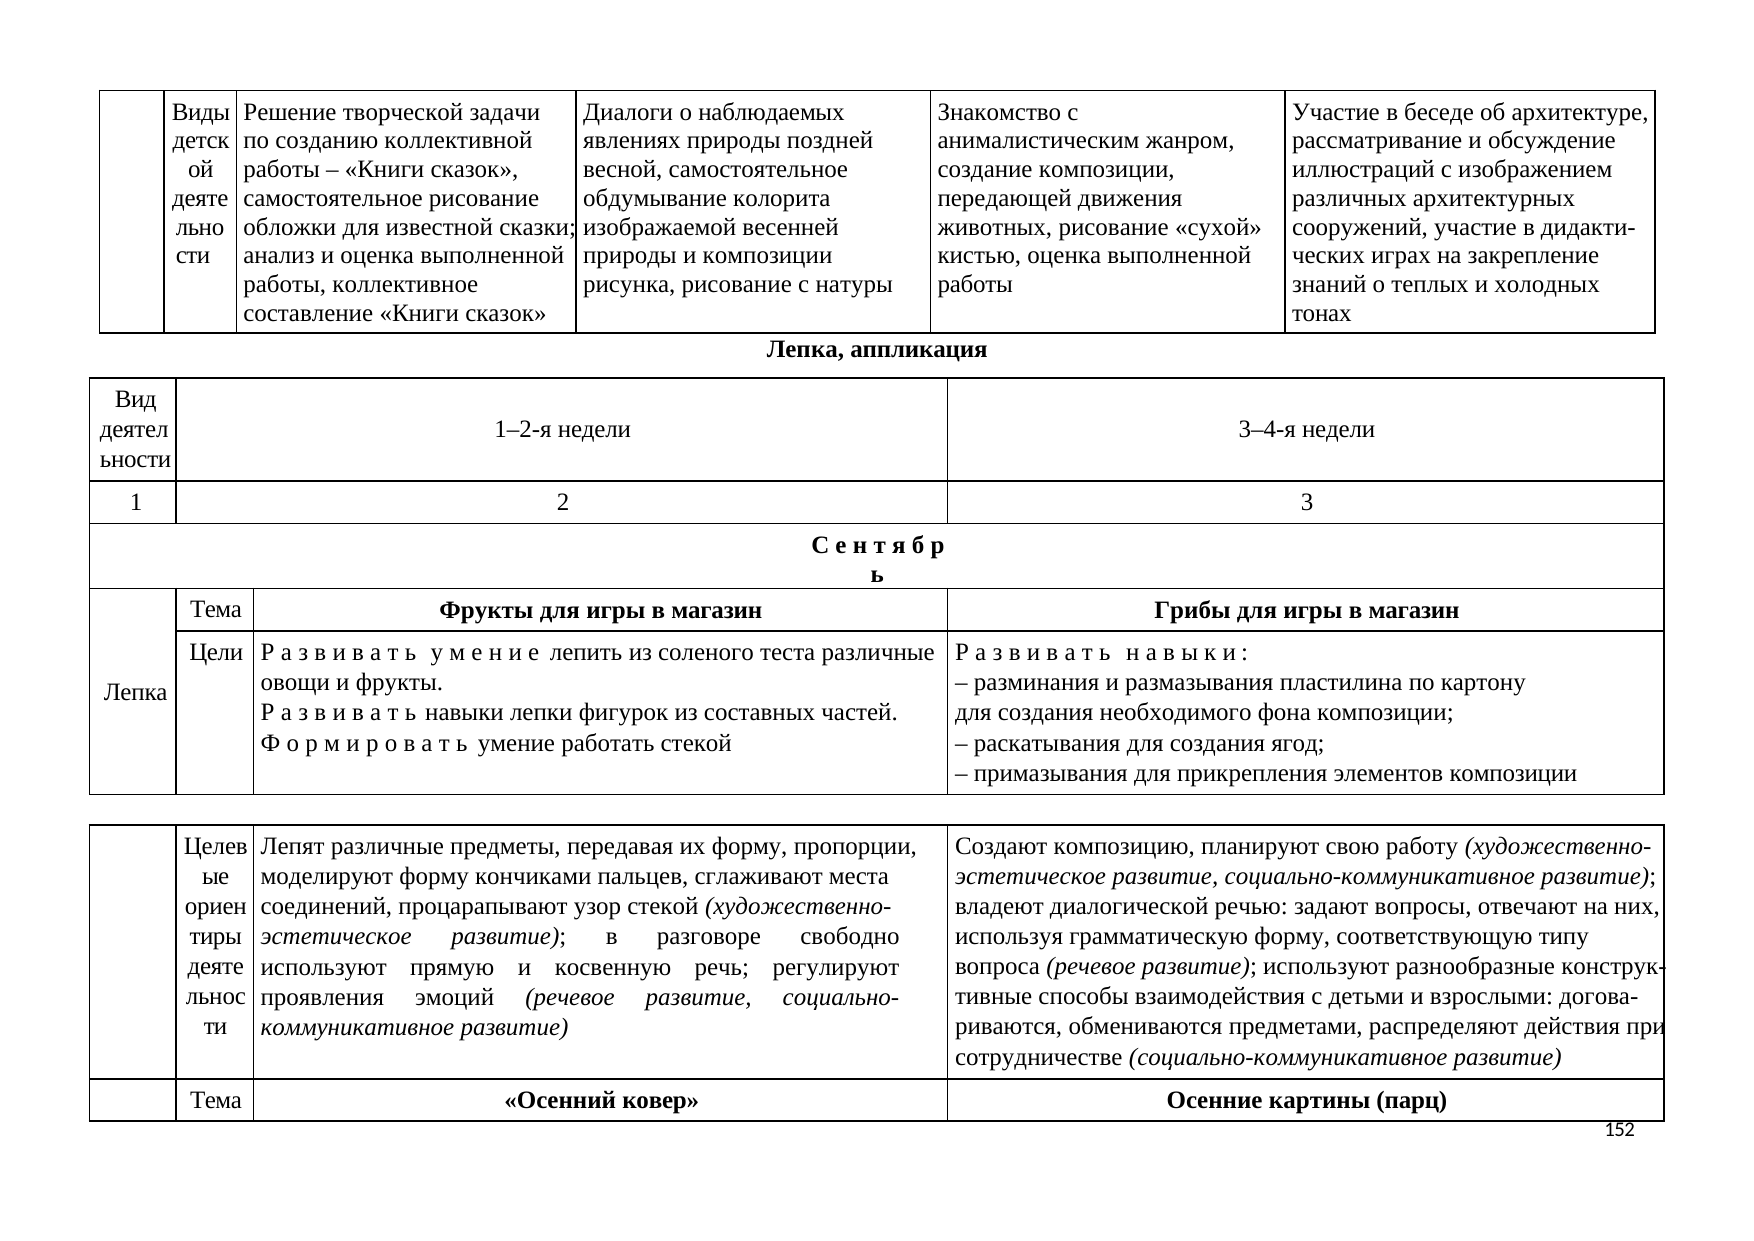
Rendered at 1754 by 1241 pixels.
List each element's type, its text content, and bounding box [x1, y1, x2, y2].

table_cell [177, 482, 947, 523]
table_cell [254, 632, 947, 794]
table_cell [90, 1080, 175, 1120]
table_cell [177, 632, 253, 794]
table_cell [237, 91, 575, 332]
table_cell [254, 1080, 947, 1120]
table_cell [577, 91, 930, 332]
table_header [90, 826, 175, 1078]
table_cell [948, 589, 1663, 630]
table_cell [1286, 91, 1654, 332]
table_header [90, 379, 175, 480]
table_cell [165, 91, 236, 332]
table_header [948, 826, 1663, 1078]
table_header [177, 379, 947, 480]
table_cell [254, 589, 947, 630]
text Лепка, аппликация [363, 334, 1391, 363]
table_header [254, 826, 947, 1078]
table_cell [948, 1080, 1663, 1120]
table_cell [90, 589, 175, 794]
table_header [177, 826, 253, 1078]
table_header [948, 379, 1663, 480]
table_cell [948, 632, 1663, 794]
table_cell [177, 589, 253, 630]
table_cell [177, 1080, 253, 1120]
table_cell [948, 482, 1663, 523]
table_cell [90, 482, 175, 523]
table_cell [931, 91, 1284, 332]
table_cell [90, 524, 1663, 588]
